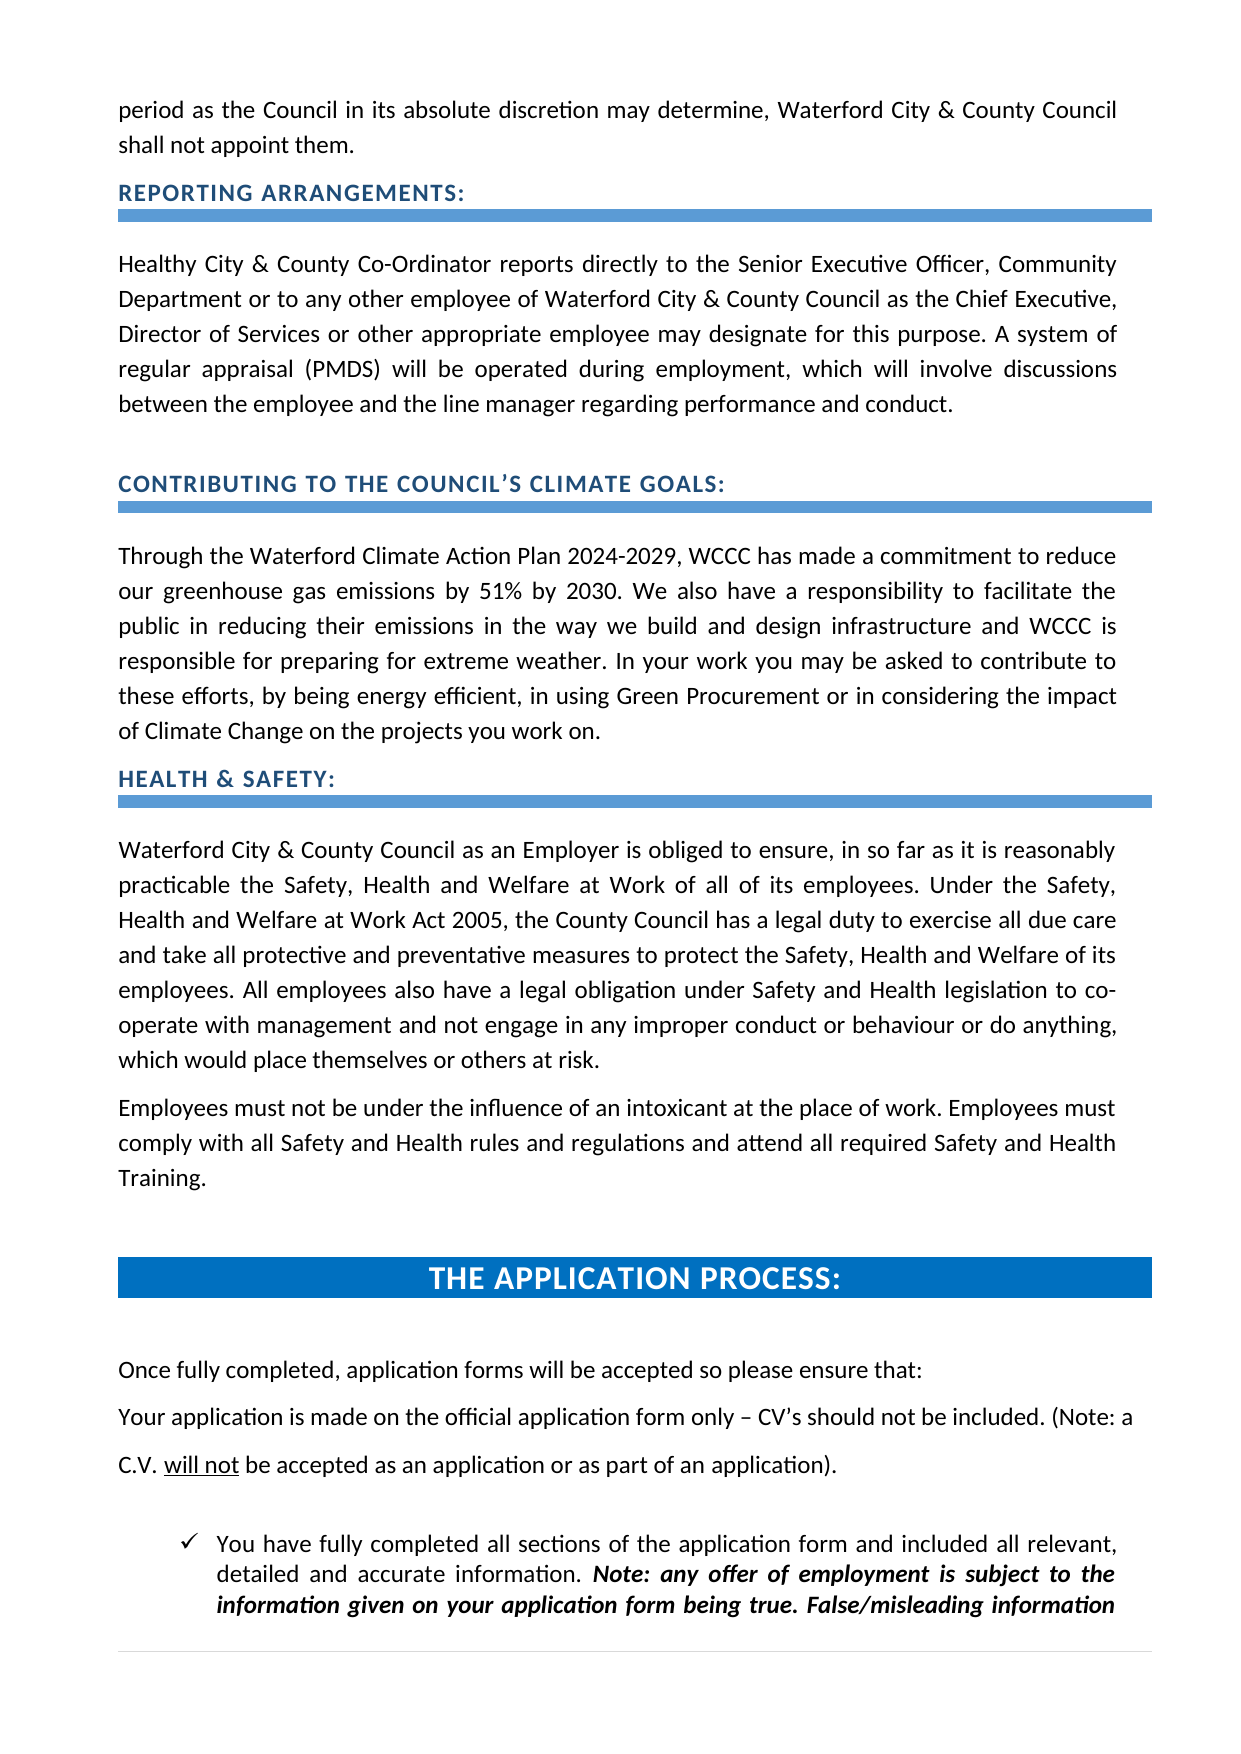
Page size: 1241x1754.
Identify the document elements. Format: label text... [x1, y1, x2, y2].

title The Application Process: [118, 1257, 1152, 1298]
text Your application is made on the official application form only – CV’s should not be included. (Note: a [118, 1401, 1152, 1432]
text Once fully completed, application forms will be accepted so please ensure that: [118, 1354, 1152, 1384]
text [118, 94, 1119, 160]
subtitle Health & Safety: [118, 763, 1152, 795]
list will not be accepted as an application or as part of an application). [118, 1449, 1152, 1479]
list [179, 1528, 1118, 1619]
text Waterford City & County Council as an Employer is obliged to ensure, in so far as it is reasonably practicable the Safety, Health and Welfare at Work of all of its employees. Under the Safety, Health and Welfare at Work Act 2005, the County Council has a legal duty to exercise all due care and take all protective and preventative measures to protect the Safety, Health and Welfare of its employees. All employees also have a legal obligation under Safety and Health legislation to co-operate with management and not engage in any improper conduct or behaviour or do anything, which would place themselves or others at risk. [118, 834, 1118, 1075]
subtitle Reporting Arrangements: [118, 177, 1152, 209]
text Healthy City & County Co-Ordinator reports directly to the Senior Executive Officer, Community Department or to any other employee of Waterford City & County Council as the Chief Executive, Director of Services or other appropriate employee may designate for this purpose. A system of regular appraisal (PMDS) will be operated during employment, which will involve discussions between the employee and the line manager regarding performance and conduct. [118, 248, 1119, 419]
text Employees must not be under the influence of an intoxicant at the place of work. Employees must comply with all Safety and Health rules and regulations and attend all required Safety and Health Training. [118, 1092, 1118, 1193]
subtitle Contributing to the Council’s Climate Goals: [118, 468, 1152, 501]
text Through the Waterford Climate Action Plan 2024-2029, WCCC has made a commitment to reduce our greenhouse gas emissions by 51% by 2030. We also have a responsibility to facilitate the public in reducing their emissions in the way we build and design infrastructure and WCCC is responsible for preparing for extreme weather. In your work you may be asked to contribute to these efforts, by being energy efficient, in using Green Procurement or in considering the impact of Climate Change on the projects you work on. [118, 540, 1119, 746]
